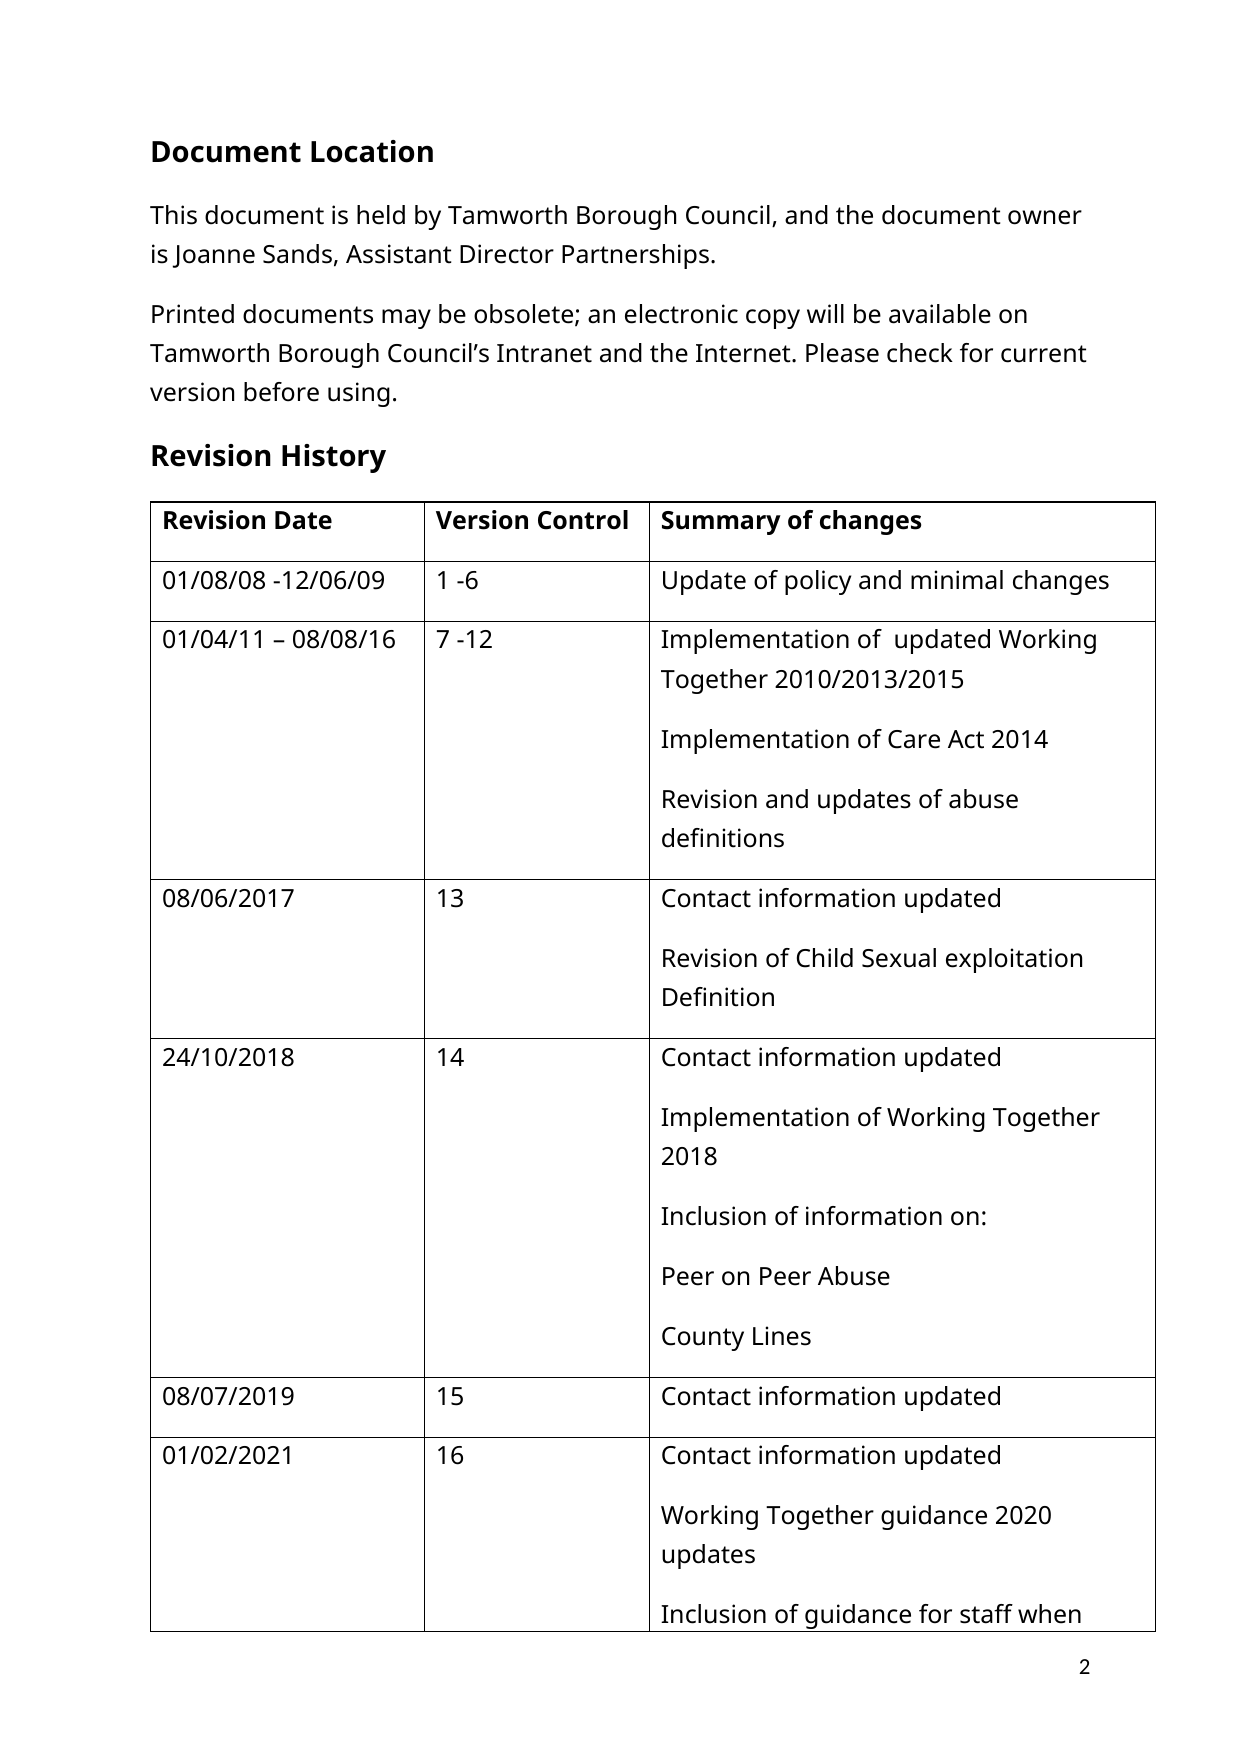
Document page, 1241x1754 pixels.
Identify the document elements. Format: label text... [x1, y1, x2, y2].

table_cell Contact information updated [650, 1378, 1155, 1437]
table_cell [151, 562, 424, 621]
table_cell 14 [425, 1039, 649, 1377]
table_cell Contact information updated Revision of Child Sexual exploitation Definition [650, 880, 1155, 1038]
table_header Version Control [425, 503, 649, 561]
text Document Location [150, 131, 1090, 171]
table_cell 24/10/2018 [151, 1039, 424, 1377]
table_cell Contact information updated Implementation of Working Together 2018 Inclusion of information on: Peer on Peer Abuse County Lines [650, 1039, 1155, 1377]
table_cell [650, 1438, 1155, 1631]
table_cell 16 [425, 1438, 649, 1631]
table_header Summary of changes [650, 503, 1155, 561]
table_cell 08/06/2017 [151, 880, 424, 1038]
table_cell 01/02/2021 [151, 1438, 424, 1631]
table_cell 01/04/11 – 08/08/16 [151, 622, 424, 879]
text Printed documents may be obsolete; an electronic copy will be available on Tamworth Borough Council’s Intranet and the Internet. Please check for current version before using. [150, 297, 1090, 409]
text Revision History [150, 435, 1090, 475]
table_cell 15 [425, 1378, 649, 1437]
table_cell Implementation of updated Working Together 2010/2013/2015 Implementation of Care Act 2014 Revision and updates of abuse definitions [650, 622, 1155, 879]
table_cell 08/07/2019 [151, 1378, 424, 1437]
table_header Revision Date [151, 503, 424, 561]
table_cell 7 -12 [425, 622, 649, 879]
table_cell 13 [425, 880, 649, 1038]
text This document is held by Tamworth Borough Council, and the document owner is Joanne Sands, Assistant Director Partnerships. [150, 197, 1090, 271]
table_cell Update of policy and minimal changes [650, 562, 1155, 621]
table_cell [425, 562, 649, 621]
